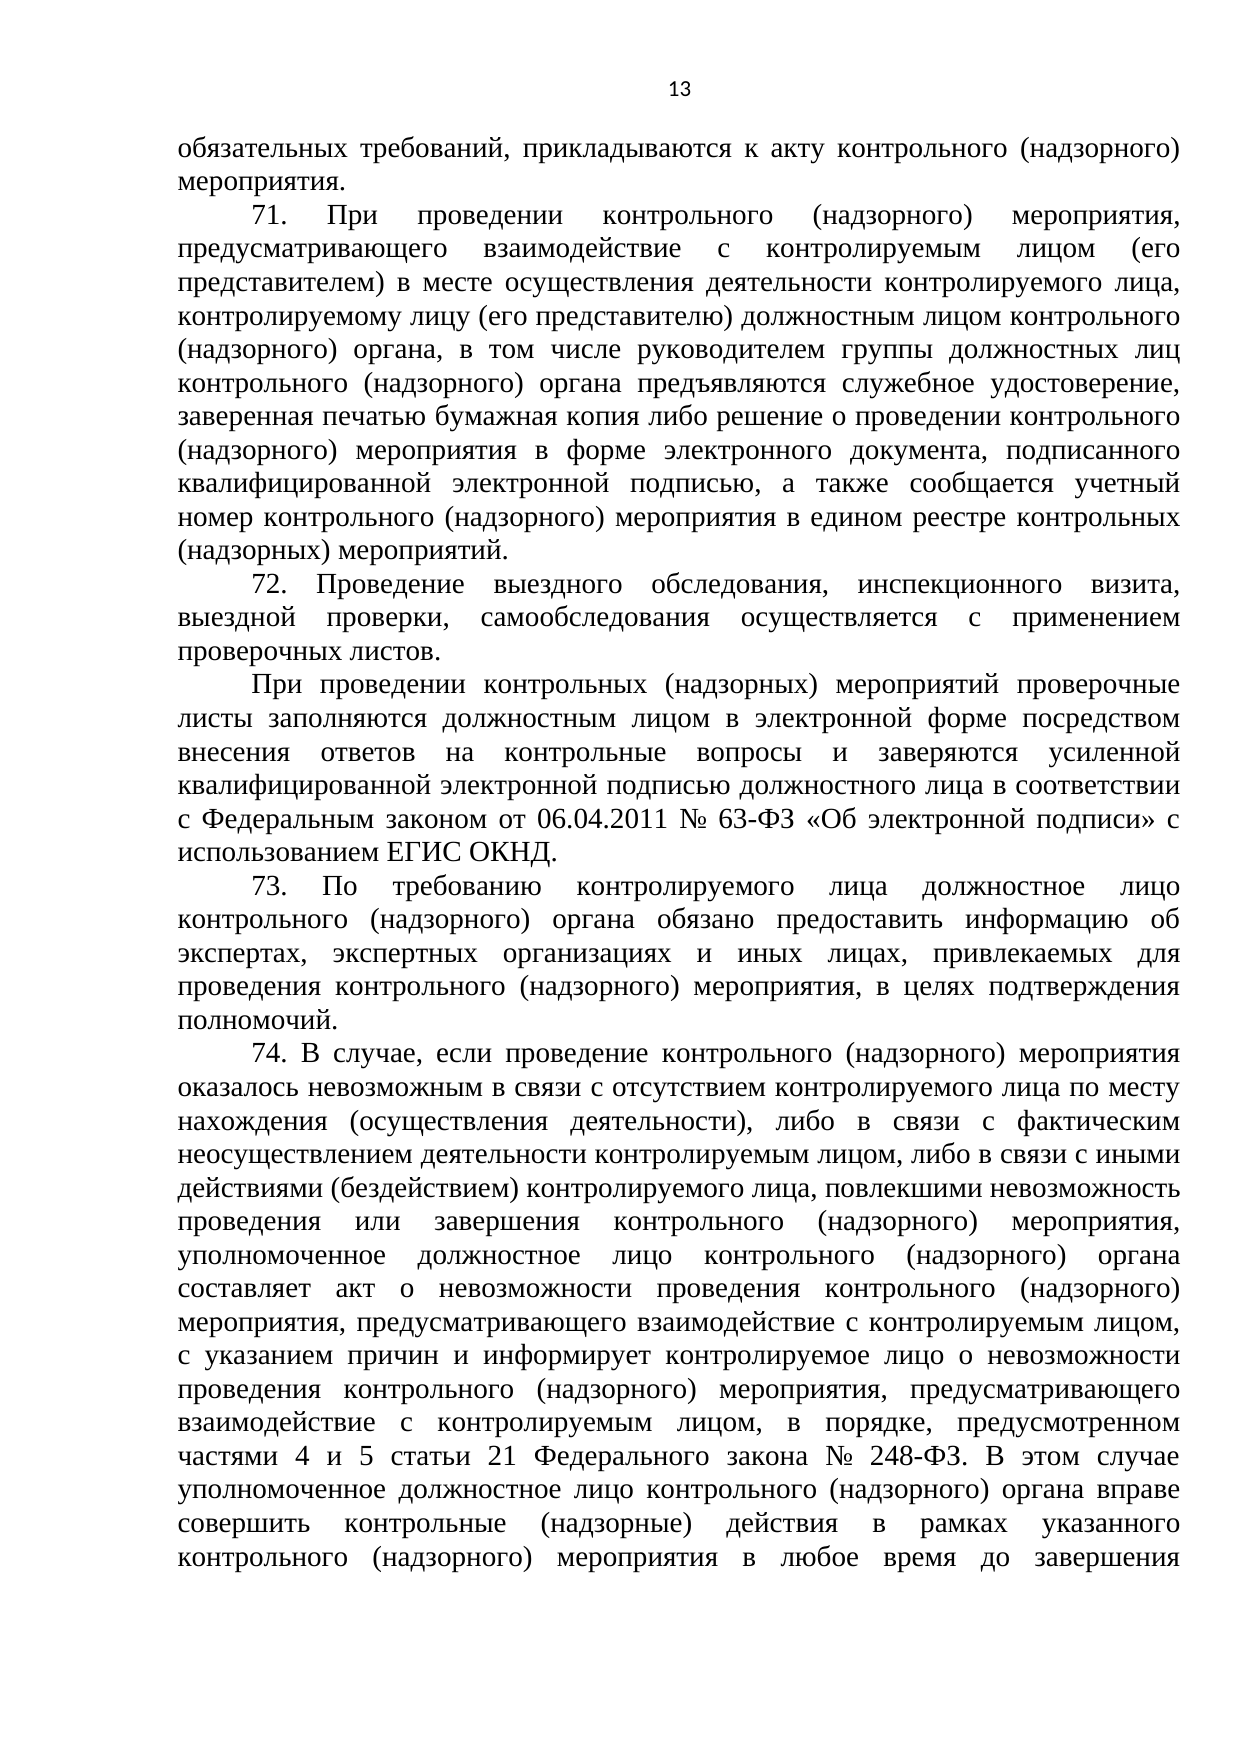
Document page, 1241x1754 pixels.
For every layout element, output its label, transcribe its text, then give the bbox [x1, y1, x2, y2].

text 73. По требованию контролируемого лица должностное лицо контрольного (надзорного) органа обязано предоставить информацию об экспертах, экспертных организациях и иных лицах, привлекаемых для проведения контрольного (надзорного) мероприятия, в целях подтверждения полномочий. [177, 868, 1181, 1036]
text 71. При проведении контрольного (надзорного) мероприятия, предусматривающего взаимодействие с контролируемым лицом (его представителем) в месте осуществления деятельности контролируемого лица, контролируемому лицу (его представителю) должностным лицом контрольного (надзорного) органа, в том числе руководителем группы должностных лиц контрольного (надзорного) органа предъявляются служебное удостоверение, заверенная печатью бумажная копия либо решение о проведении контрольного (надзорного) мероприятия в форме электронного документа, подписанного квалифицированной электронной подписью, а также сообщается учетный номер контрольного (надзорного) мероприятия в едином реестре контрольных (надзорных) мероприятий. [177, 197, 1181, 566]
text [177, 1036, 1181, 1572]
text 72. Проведение выездного обследования, инспекционного визита, выездной проверки, самообследования осуществляется с применением проверочных листов. [177, 566, 1181, 667]
text При проведении контрольных (надзорных) мероприятий проверочные листы заполняются должностным лицом в электронной форме посредством внесения ответов на контрольные вопросы и заверяются усиленной квалифицированной электронной подписью должностного лица в соответствии с Федеральным законом от 06.04.2011 № 63-ФЗ «Об электронной подписи» с использованием ЕГИС ОКНД. [177, 667, 1181, 868]
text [177, 130, 1181, 197]
